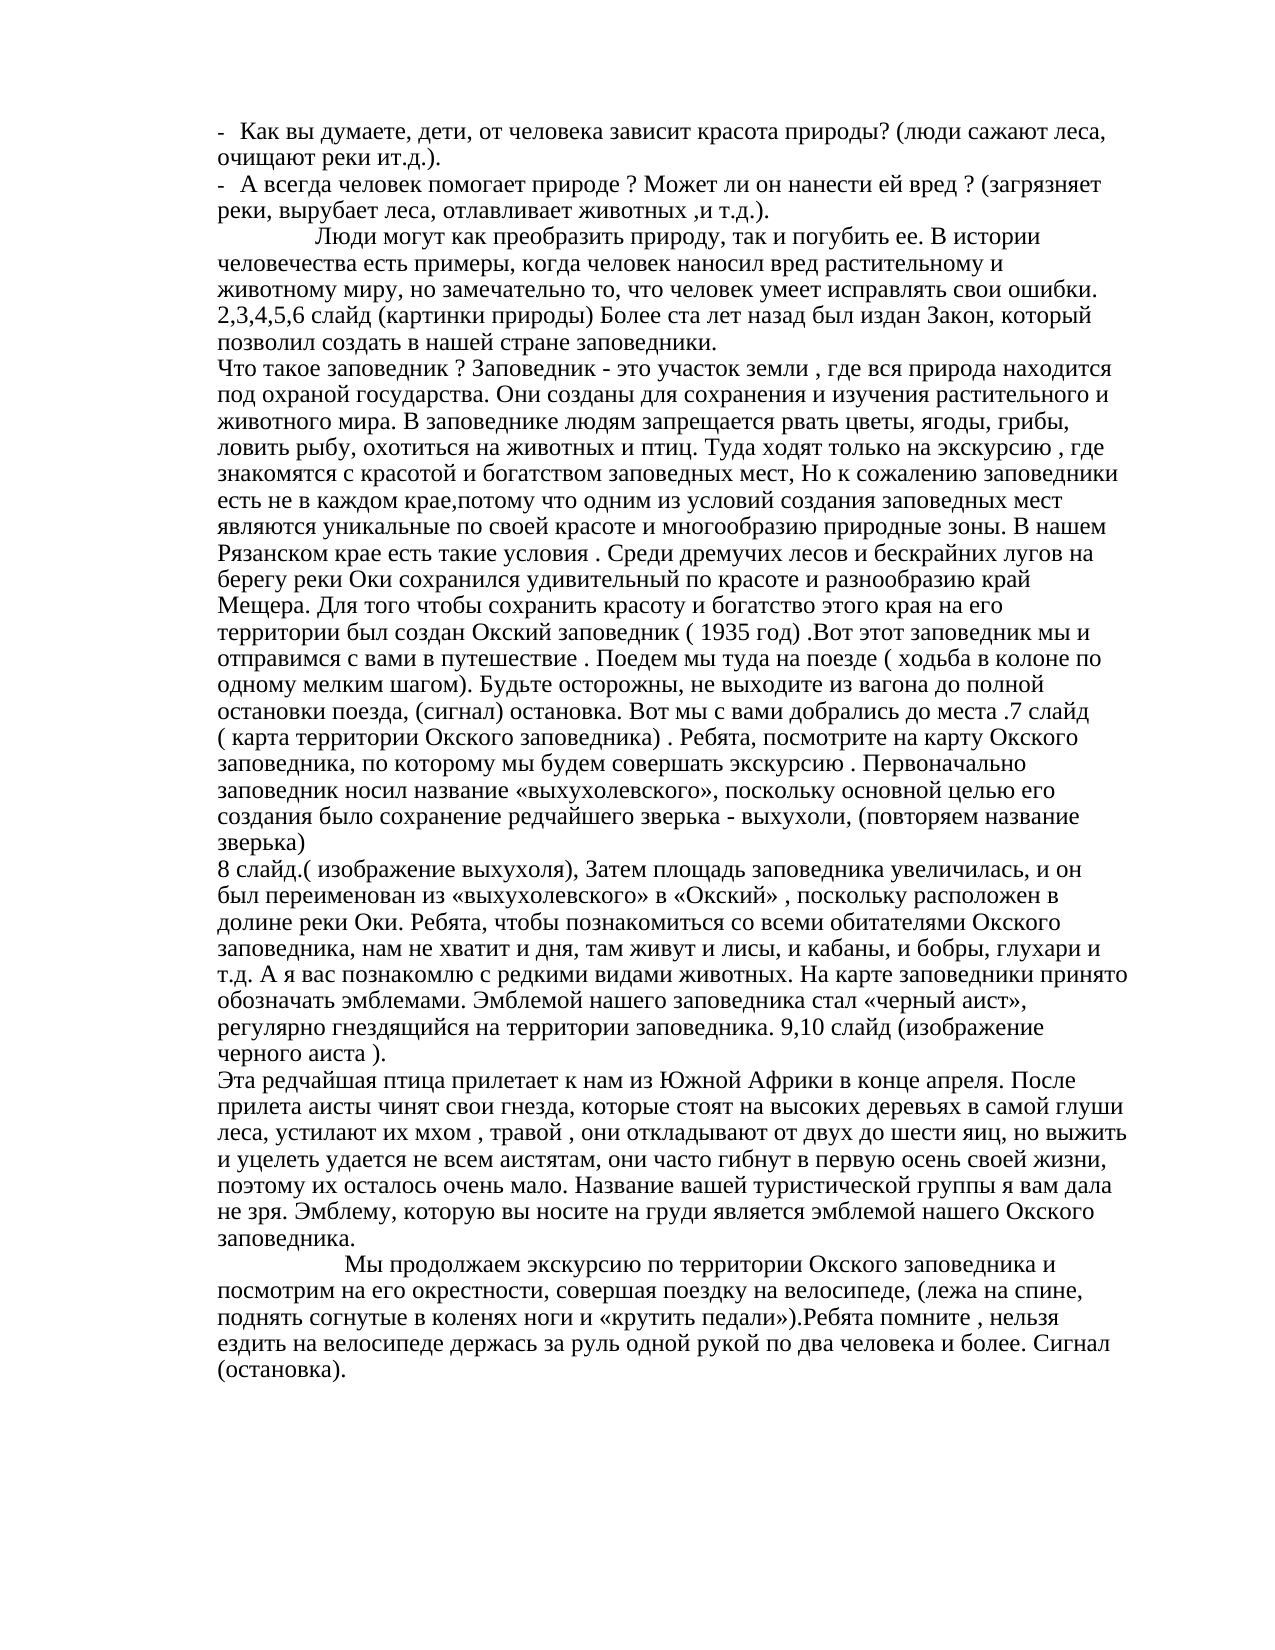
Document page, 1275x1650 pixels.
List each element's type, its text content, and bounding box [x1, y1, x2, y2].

list Как вы думаете, дети, от человека зависит красота природы? (люди сажают леса, очищают реки ит.д.). [217, 118, 1129, 171]
text Эта редчайшая птица прилетает к нам из Южной Африки в конце апреля. После прилета аисты чинят свои гнезда, которые стоят на высоких деревьях в самой глуши леса, устилают их мхом , травой , они откладывают от двух до шести яиц, но выжить и уцелеть удается не всем аистятам, они часто гибнут в первую осень своей жизни, поэтому их осталось очень мало. Название вашей туристической группы я вам дала не зря. Эмблему, которую вы носите на груди является эмблемой нашего Окского заповедника. [217, 1067, 1129, 1251]
text Что такое заповедник ? Заповедник - это участок земли , где вся природа находится под охраной государства. Они созданы для сохранения и изучения растительного и животного мира. В заповеднике людям запрещается рвать цветы, ягоды, грибы, ловить рыбу, охотиться на животных и птиц. Туда ходят только на экскурсию , где знакомятся с красотой и богатством заповедных мест, Но к сожалению заповедники есть не в каждом крае,потому что одним из условий создания заповедных мест являются уникальные по своей красоте и многообразию природные зоны. В нашем Рязанском крае есть такие условия . Среди дремучих лесов и бескрайних лугов на берегу реки Оки сохранился удивительный по красоте и разнообразию край Мещера. Для того чтобы сохранить красоту и богатство этого края на его территории был создан Окский заповедник ( 1935 год) .Вот этот заповедник мы и отправимся с вами в путешествие . Поедем мы туда на поезде ( ходьба в колоне по одному мелким шагом). Будьте осторожны, не выходите из вагона до полной остановки поезда, (сигнал) остановка. Вот мы с вами добрались до места .7 слайд ( карта территории Окского заповедника) . Ребята, посмотрите на карту Окского заповедника, по которому мы будем совершать экскурсию . Первоначально заповедник носил название «выхухолевского», поскольку основной целью его создания было сохранение редчайшего зверька - выхухоли, (повторяем название зверька) [217, 355, 1129, 856]
text 8 слайд.( изображение выхухоля), Затем площадь заповедника увеличилась, и он был переименован из «выхухолевского» в «Окский» , поскольку расположен в долине реки Оки. Ребята, чтобы познакомиться со всеми обитателями Окского заповедника, нам не хватит и дня, там живут и лисы, и кабаны, и бобры, глухари и т.д. А я вас познакомлю с редкими видами животных. На карте заповедники принято обозначать эмблемами. Эмблемой нашего заповедника стал «черный аист», регулярно гнездящийся на территории заповедника. 9,10 слайд (изображение черного аиста ). [217, 856, 1129, 1067]
text Люди могут как преобразить природу, так и погубить ее. В истории человечества есть примеры, когда человек наносил вред растительному и животному миру, но замечательно то, что человек умеет исправлять свои ошибки. 2,3,4,5,6 слайд (картинки природы) Более ста лет назад был издан Закон, который позволил создать в нашей стране заповедники. [217, 224, 1129, 355]
list А всегда человек помогает природе ? Может ли он нанести ей вред ? (загрязняет реки, вырубает леса, отлавливает животных ,и т.д.). [217, 171, 1129, 224]
text Мы продолжаем экскурсию по территории Окского заповедника и посмотрим на его окрестности, совершая поездку на велосипеде, (лежа на спине, поднять согнутые в коленях ноги и «крутить педали»).Ребята помните , нельзя ездить на велосипеде держась за руль одной рукой по два человека и более. Сигнал (остановка). [217, 1251, 1129, 1383]
